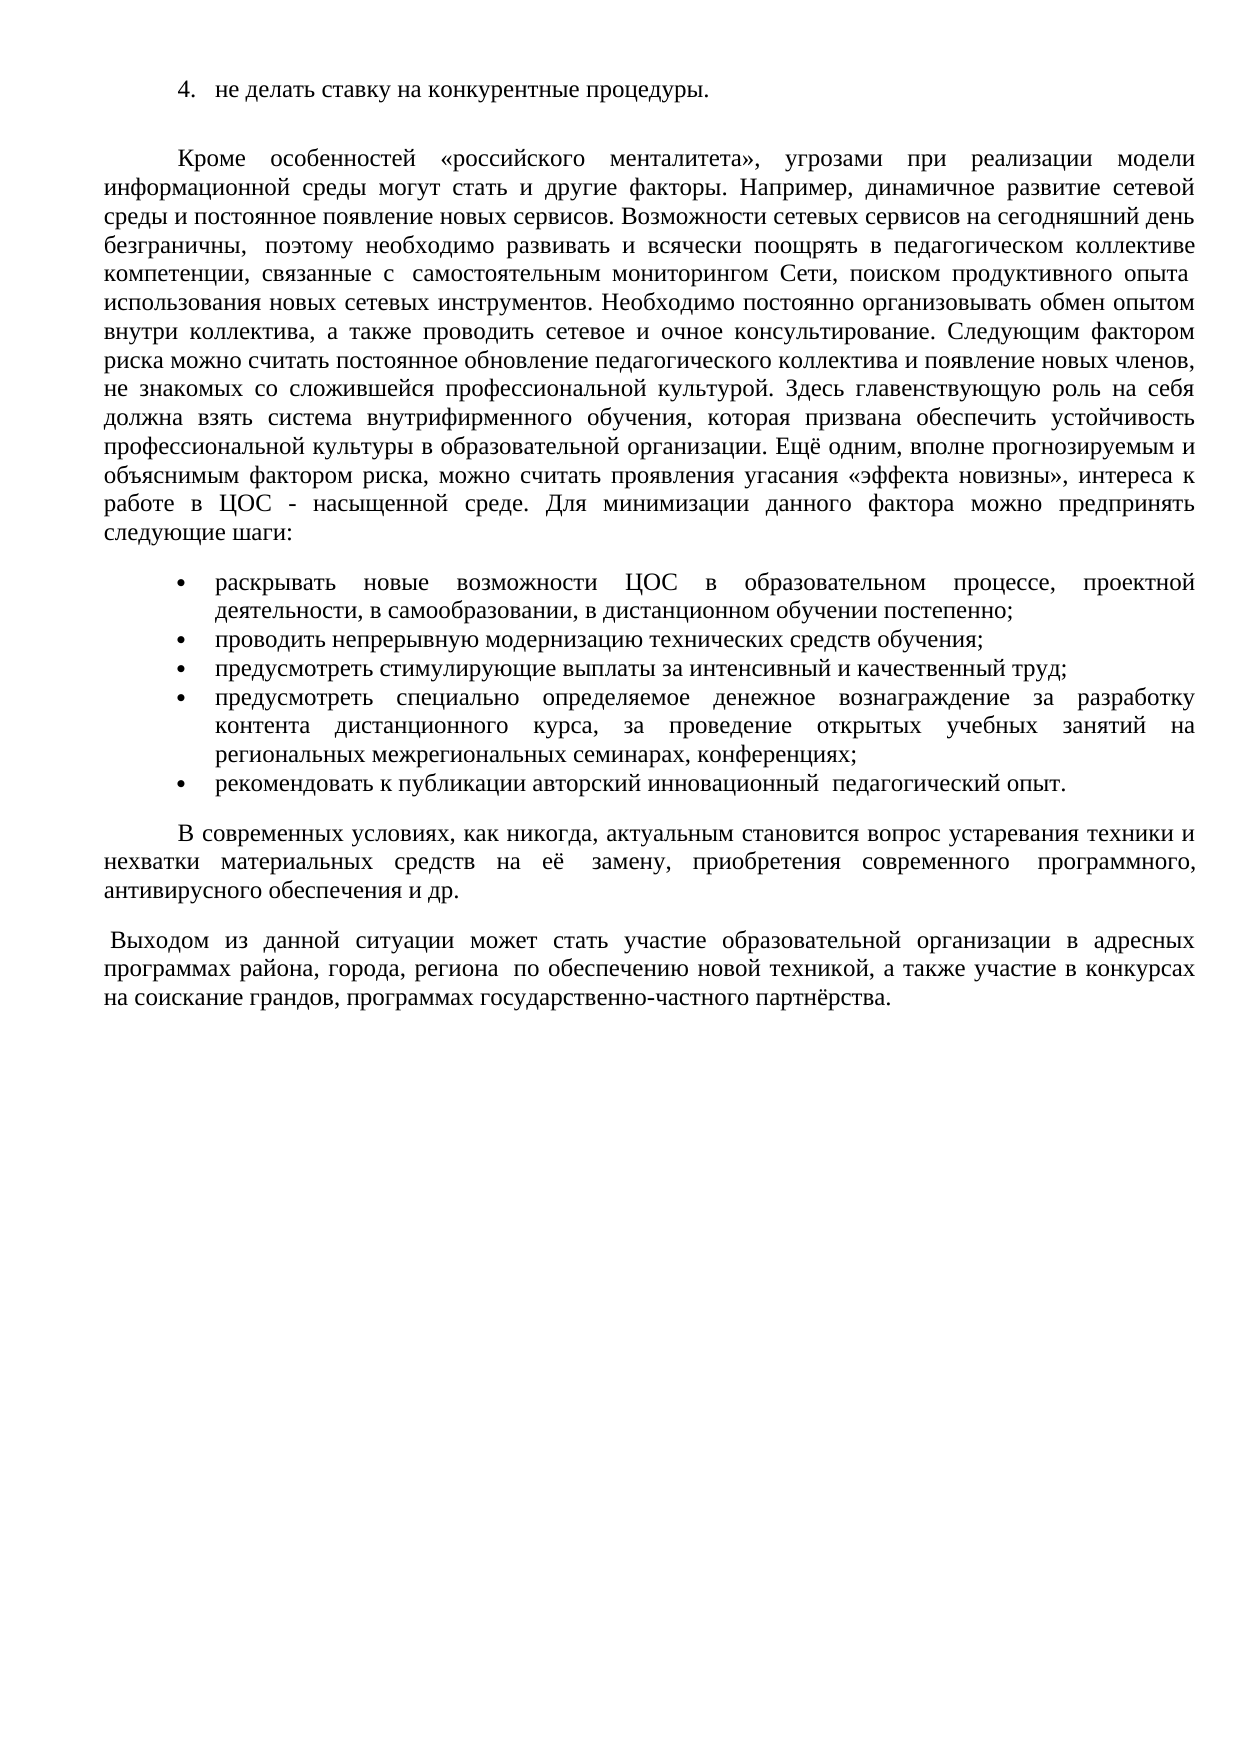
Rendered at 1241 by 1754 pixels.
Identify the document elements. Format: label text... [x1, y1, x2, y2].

list раскрывать новые возможности ЦОС в образовательном процессе, проектной деятельности, в самообразовании, в дистанционном обучении постепенно; [177, 567, 1196, 624]
text Выходом из данной ситуации может стать участие образовательной организации в адресных программах района, города, региона по обеспечению новой техникой, а также участие в конкурсах на соискание грандов, программах государственно-частного партнёрства. [103, 925, 1196, 1011]
list рекомендовать к публикации авторский инновационный педагогический опыт. [177, 768, 1196, 797]
list предусмотреть стимулирующие выплаты за интенсивный и качественный труд; [177, 653, 1196, 682]
list предусмотреть специально определяемое денежное вознаграждение за разработку контента дистанционного курса, за проведение открытых учебных занятий на региональных межрегиональных семинарах, конференциях; [177, 682, 1196, 768]
text В современных условиях, как никогда, актуальным становится вопрос устаревания техники и нехватки материальных средств на её замену, приобретения современного программного, антивирусного обеспечения и др. [103, 818, 1196, 904]
list не делать ставку на конкурентные процедуры. [177, 74, 1196, 103]
list проводить непрерывную модернизацию технических средств обучения; [177, 624, 1196, 653]
text Кроме особенностей «российского менталитета», угрозами при реализации модели информационной среды могут стать и другие факторы. Например, динамичное развитие сетевой среды и постоянное появление новых сервисов. Возможности сетевых сервисов на сегодняшний день безграничны, поэтому необходимо развивать и всячески поощрять в педагогическом коллективе компетенции, связанные с самостоятельным мониторингом Сети, поиском продуктивного опыта использования новых сетевых инструментов. Необходимо постоянно организовывать обмен опытом внутри коллектива, а также проводить сетевое и очное консультирование. Следующим фактором риска можно считать постоянное обновление педагогического коллектива и появление новых членов, не знакомых со сложившейся профессиональной культурой. Здесь главенствующую роль на себя должна взять система внутрифирменного обучения, которая призвана обеспечить устойчивость профессиональной культуры в образовательной организации. Ещё одним, вполне прогнозируемым и объяснимым фактором риска, можно считать проявления угасания «эффекта новизны», интереса к работе в ЦОС - насыщенной среде. Для минимизации данного фактора можно предпринять следующие шаги: [103, 143, 1196, 546]
